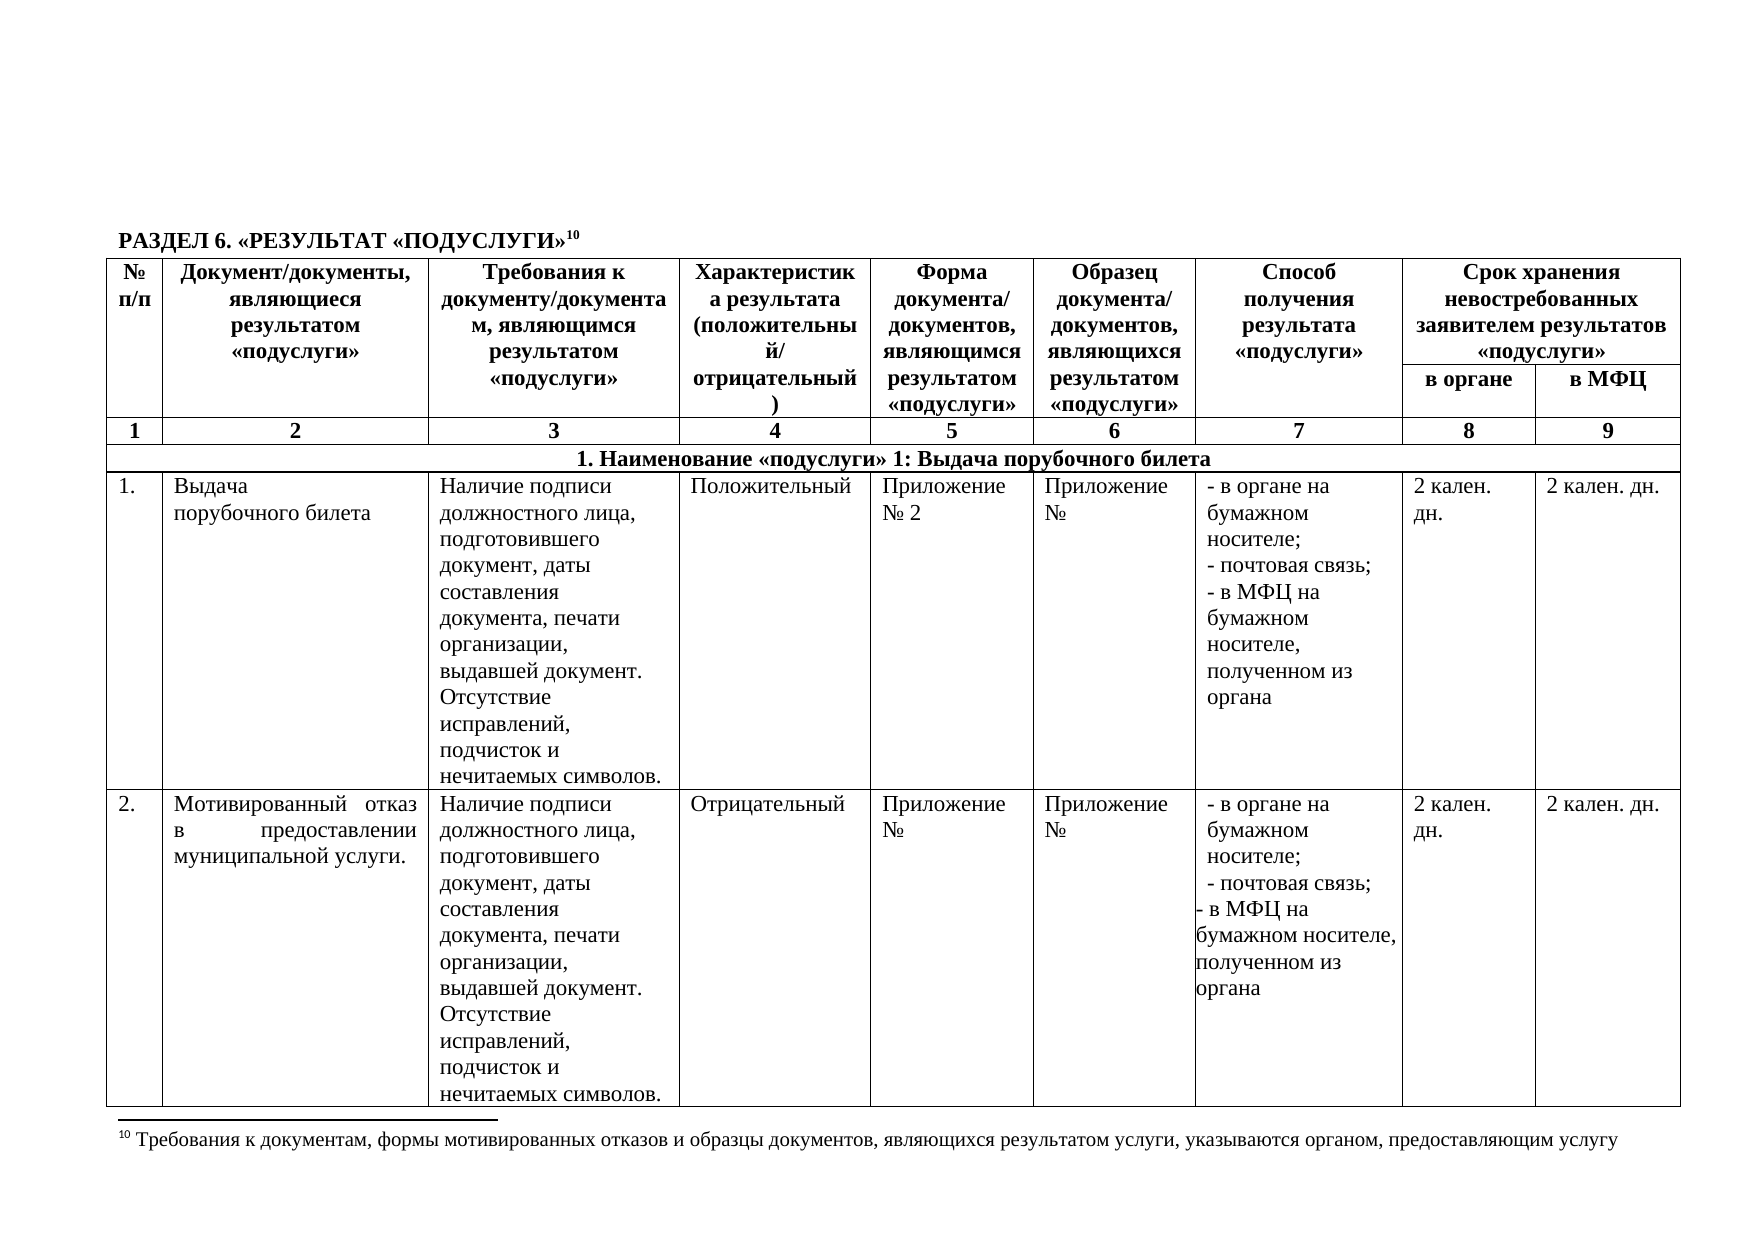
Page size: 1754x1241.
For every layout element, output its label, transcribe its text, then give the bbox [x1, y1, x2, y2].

table_cell 4 [680, 418, 870, 444]
table_header Форма документа/ документов, являющимся результатом «подуслуги» [871, 259, 1033, 417]
table_cell 1 [107, 418, 162, 444]
table_cell Положительный [680, 473, 870, 789]
table_cell Приложение № [871, 790, 1033, 1106]
table_header Образец документа/ документов, являющихся результатом «подуслуги» [1034, 259, 1195, 417]
table_header Способ получения результата «подуслуги» [1196, 259, 1402, 417]
table_cell 8 [1403, 418, 1535, 444]
table_header № п/п [107, 259, 162, 417]
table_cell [1196, 790, 1402, 1106]
table_cell в органе [1403, 365, 1535, 417]
table_cell 9 [1536, 418, 1680, 444]
table_cell в МФЦ [1536, 365, 1680, 417]
table_cell 2 кален. дн. [1536, 790, 1680, 1106]
table_cell 1. Наименование «подуслуги» 1: Выдача порубочного билета [107, 445, 1680, 471]
table_header Требования к документу/документам, являющимся результатом «подуслуги» [429, 259, 679, 417]
table_header Характеристика результата (положительный/ отрицательный) [680, 259, 870, 417]
table_cell Выдача порубочного билета [163, 473, 428, 789]
table_cell Приложение № 2 [871, 473, 1033, 789]
table_cell 3 [429, 418, 679, 444]
table_cell 2 кален. дн. [1403, 790, 1535, 1106]
table_cell Приложение № [1034, 473, 1195, 789]
table_cell - в органе на бумажном носителе; - почтовая связь; - в МФЦ на бумажном носителе, полученном из органа [1196, 473, 1402, 789]
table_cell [429, 790, 679, 1106]
table_cell 6 [1034, 418, 1195, 444]
table_cell [107, 473, 162, 789]
table_cell 7 [1196, 418, 1402, 444]
table_header Документ/документы, являющиеся результатом «подуслуги» [163, 259, 428, 417]
table_cell 2 [163, 418, 428, 444]
table_cell 2 кален. дн. [1536, 473, 1680, 789]
table_cell Отрицательный [680, 790, 870, 1106]
table_cell 5 [871, 418, 1033, 444]
table_cell Наличие подписи должностного лица, подготовившего документ, даты составления документа, печати организации, выдавшей документ. Отсутствие исправлений, подчисток и нечитаемых символов. [429, 473, 679, 789]
table_cell Приложение № [1034, 790, 1195, 1106]
subtitle РАЗДЕЛ 6. «РЕЗУЛЬТАТ «ПОДУСЛУГИ» [118, 227, 1636, 253]
table_cell 2 кален. дн. [1403, 473, 1535, 789]
table_header Срок хранения невостребованных заявителем результатов «подуслуги» [1403, 259, 1680, 364]
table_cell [163, 790, 428, 1106]
table_cell [107, 790, 162, 1106]
